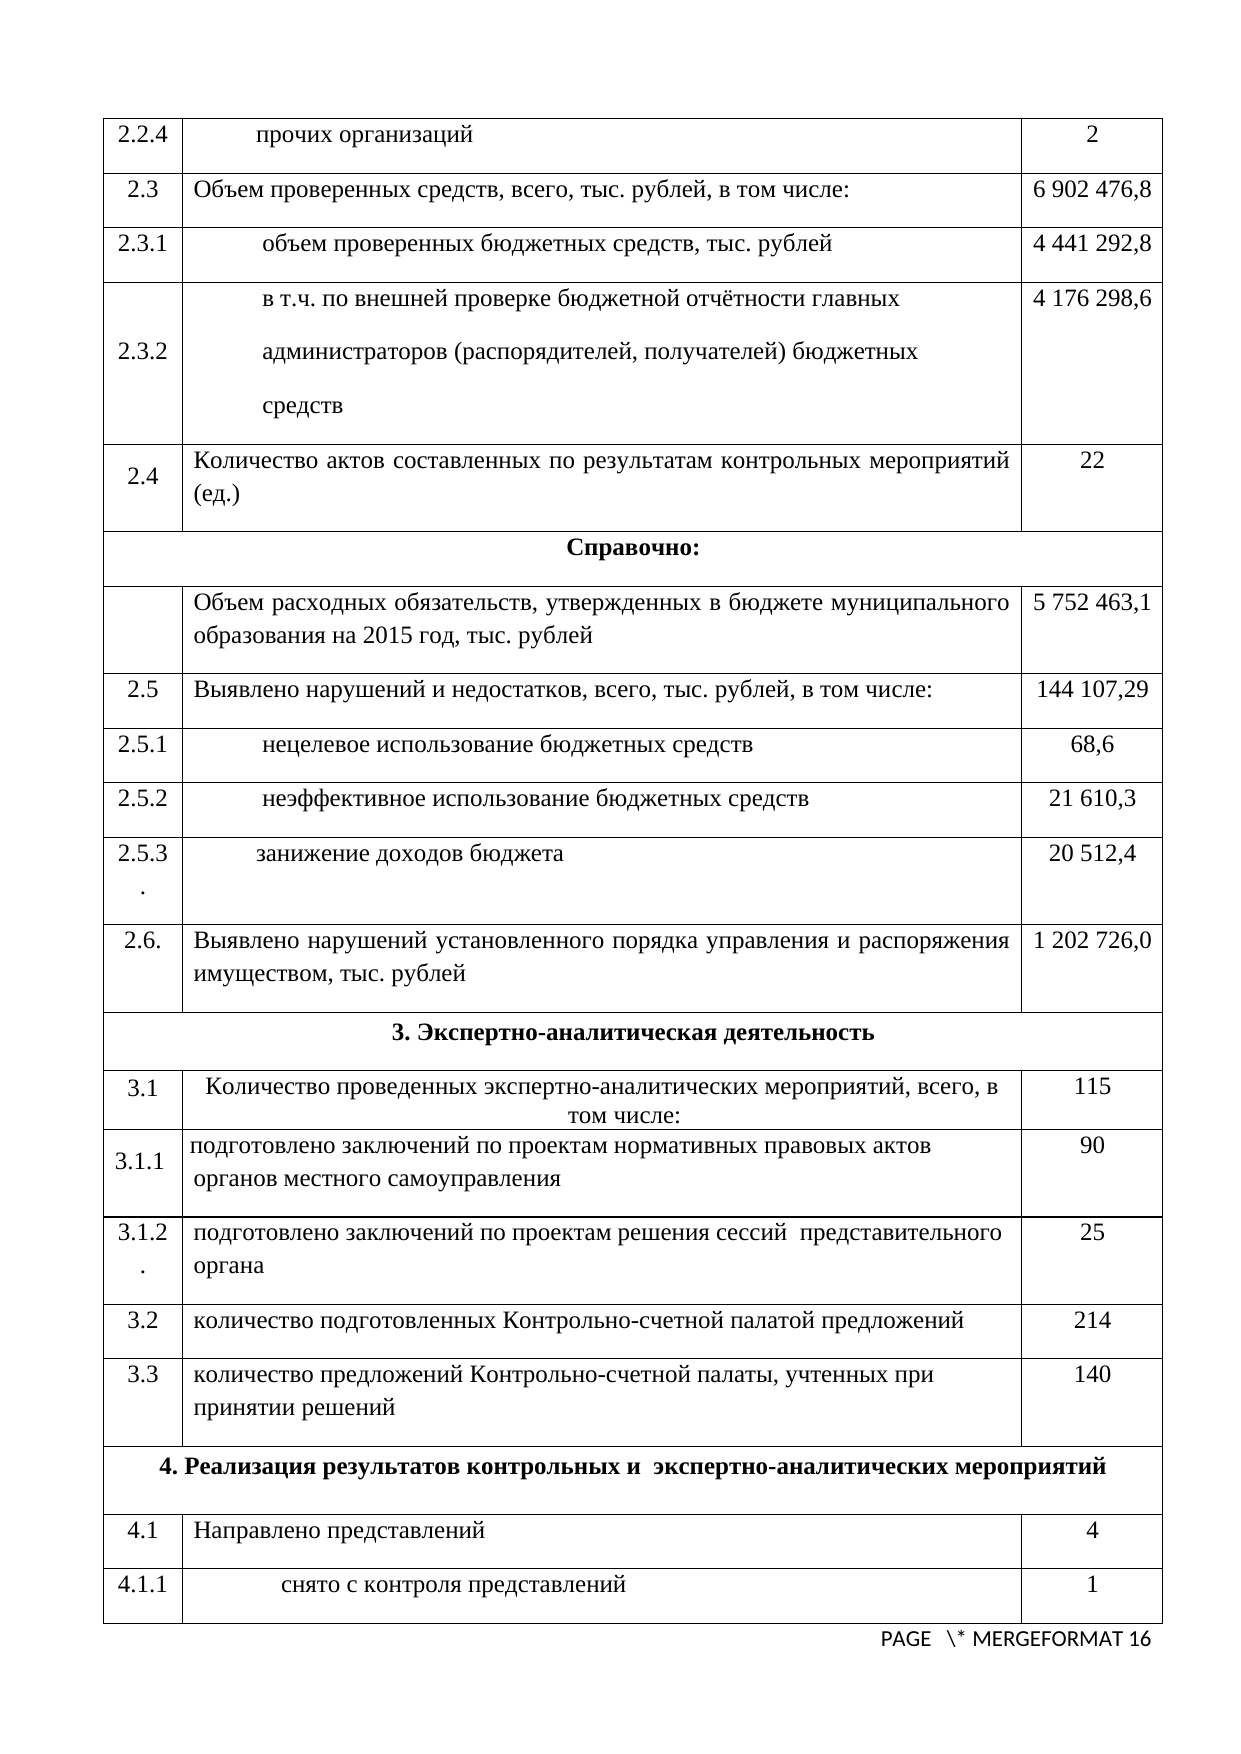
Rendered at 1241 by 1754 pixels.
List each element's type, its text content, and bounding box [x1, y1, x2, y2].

table_cell 2.6. [104, 925, 182, 1012]
table_cell 3.1.2. [104, 1218, 182, 1304]
table_cell 1 202 726,0 [1022, 925, 1162, 1012]
table_cell 5 752 463,1 [1022, 587, 1162, 673]
table_cell 2.3 [104, 174, 182, 227]
table_cell снято с контроля представлений [183, 1569, 1021, 1623]
table_cell прочих организаций [183, 119, 1021, 173]
table_cell 2.5.3. [104, 838, 182, 924]
table_cell Справочно: [104, 532, 1162, 586]
table_cell 2.5.2 [104, 783, 182, 837]
table_cell неэффективное использование бюджетных средств [183, 783, 1021, 837]
table_cell 2.4 [104, 445, 182, 531]
table_cell объем проверенных бюджетных средств, тыс. рублей [183, 228, 1021, 282]
table_cell 20 512,4 [1022, 838, 1162, 924]
table_cell 22 [1022, 445, 1162, 531]
table_cell 4 441 292,8 [1022, 228, 1162, 282]
table_cell 115 [1022, 1071, 1162, 1129]
table_cell Объем проверенных средств, всего, тыс. рублей, в том числе: [183, 174, 1021, 227]
table_cell 4 176 298,6 [1022, 283, 1162, 444]
table_cell 2.2.4 [104, 119, 182, 173]
table_cell 3.1 [104, 1071, 182, 1129]
table_cell 214 [1022, 1305, 1162, 1358]
table_cell Выявлено нарушений и недостатков, всего, тыс. рублей, в том числе: [183, 674, 1021, 728]
table_cell 68,6 [1022, 729, 1162, 782]
table_cell 90 [1022, 1130, 1162, 1216]
table_cell 4.1 [104, 1515, 182, 1568]
table_cell 2.3.1 [104, 228, 182, 282]
table_cell 4. Реализация результатов контрольных и экспертно-аналитических мероприятий [104, 1447, 1162, 1514]
table_cell Количество проведенных экспертно-аналитических мероприятий, всего, в том числе: [183, 1071, 1021, 1129]
table_cell в т.ч. по внешней проверке бюджетной отчётности главных администраторов (распорядителей, получателей) бюджетных средств [183, 283, 1021, 444]
table_cell 25 [1022, 1218, 1162, 1304]
table_cell 4.1.1 [104, 1569, 182, 1623]
table_cell 3. Экспертно-аналитическая деятельность [104, 1013, 1162, 1070]
table_cell 3.2 [104, 1305, 182, 1358]
table_cell подготовлено заключений по проектам нормативных правовых актов органов местного самоуправления [183, 1130, 1021, 1216]
table_cell Количество актов составленных по результатам контрольных мероприятий (ед.) [183, 445, 1021, 531]
table_cell 3.1.1 [104, 1130, 182, 1216]
table_cell занижение доходов бюджета [183, 838, 1021, 924]
table_cell нецелевое использование бюджетных средств [183, 729, 1021, 782]
table_cell 21 610,3 [1022, 783, 1162, 837]
table_cell 140 [1022, 1359, 1162, 1446]
table_cell количество подготовленных Контрольно-счетной палатой предложений [183, 1305, 1021, 1358]
table_cell Объем расходных обязательств, утвержденных в бюджете муниципального образования на 2015 год, тыс. рублей [183, 587, 1021, 673]
table_cell 2.5 [104, 674, 182, 728]
table_cell 2 [1022, 119, 1162, 173]
table_cell 6 902 476,8 [1022, 174, 1162, 227]
table_cell Направлено представлений [183, 1515, 1021, 1568]
table_cell 4 [1022, 1515, 1162, 1568]
table_cell 3.3 [104, 1359, 182, 1446]
table_cell количество предложений Контрольно-счетной палаты, учтенных при принятии решений [183, 1359, 1021, 1446]
table_cell 2.5.1 [104, 729, 182, 782]
table_cell 1 [1022, 1569, 1162, 1623]
table_cell 144 107,29 [1022, 674, 1162, 728]
table_cell [104, 587, 182, 673]
table_cell подготовлено заключений по проектам решения сессий представительного органа [183, 1218, 1021, 1304]
table_cell 2.3.2 [104, 283, 182, 444]
table_cell Выявлено нарушений установленного порядка управления и распоряжения имуществом, тыс. рублей [183, 925, 1021, 1012]
